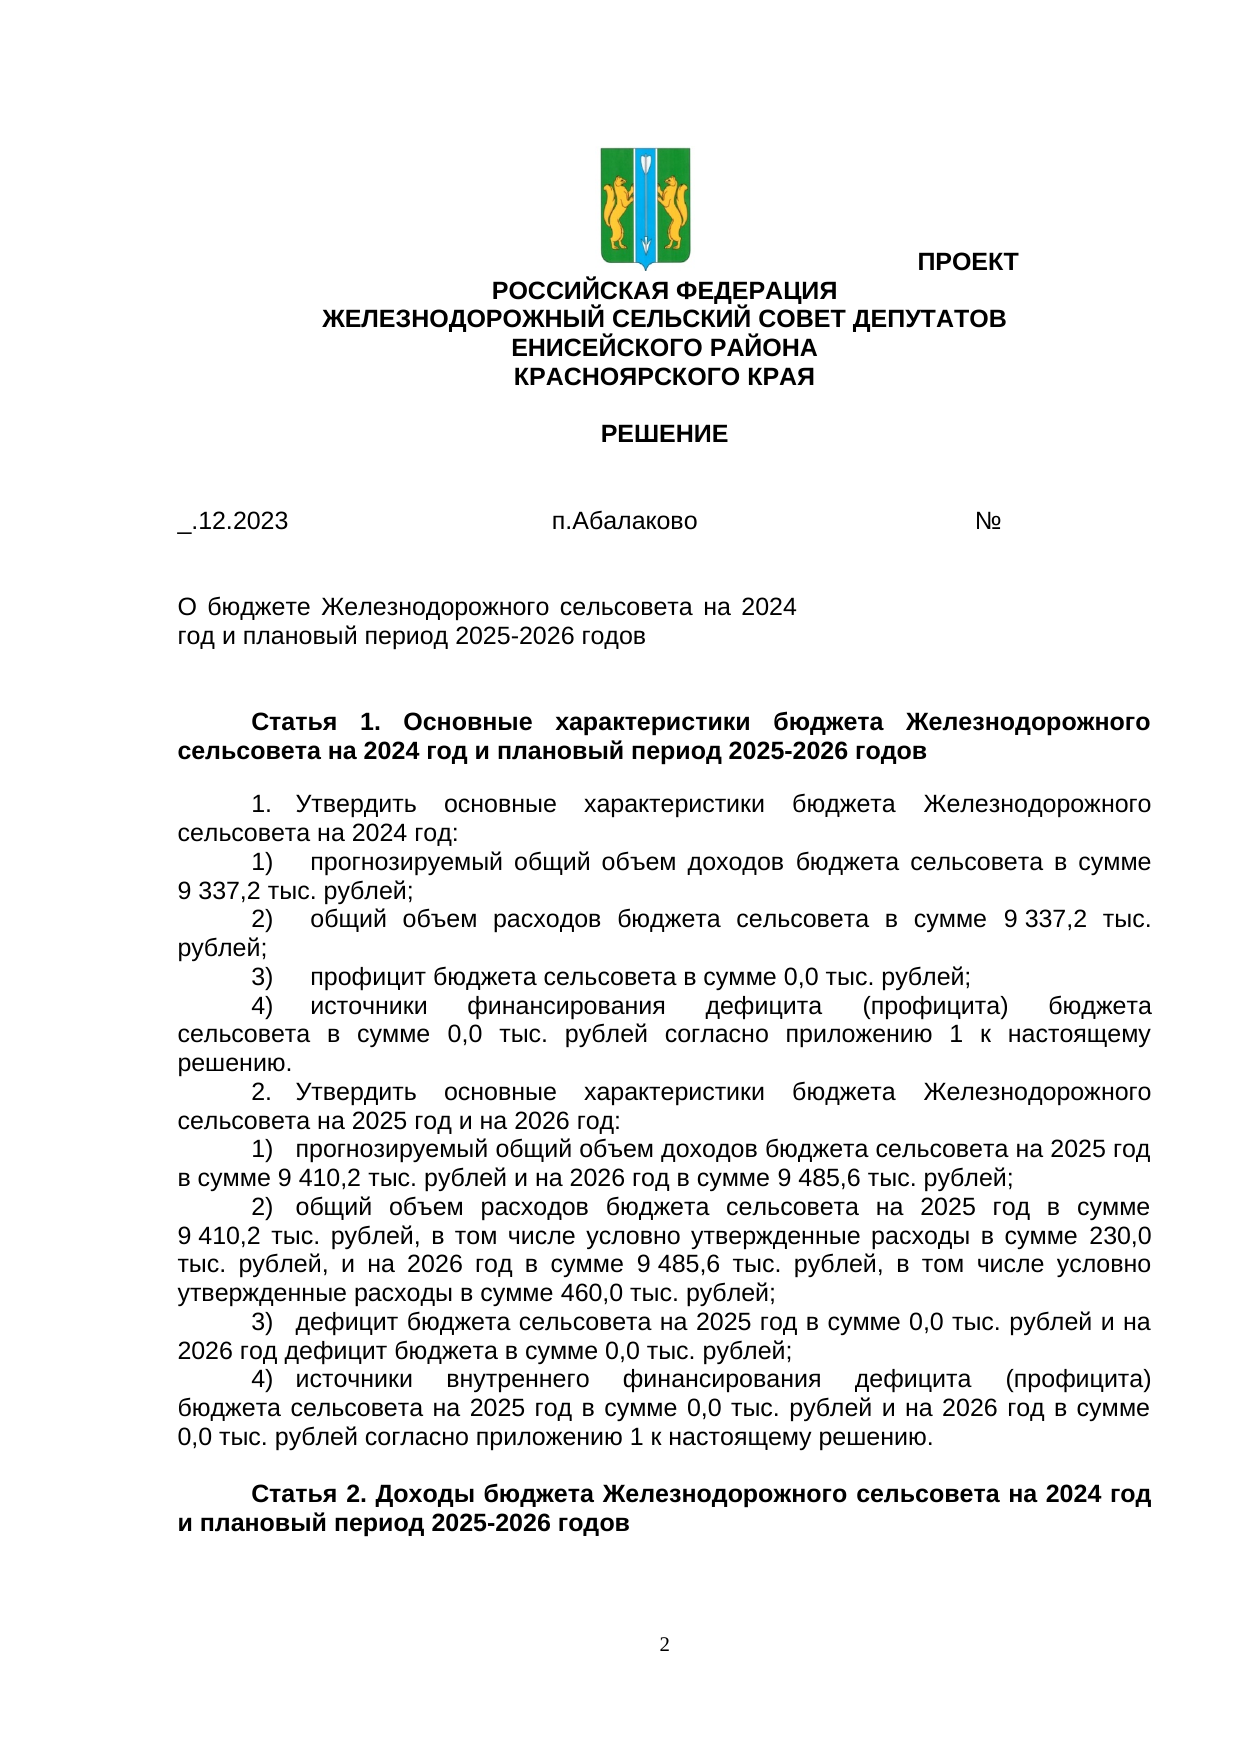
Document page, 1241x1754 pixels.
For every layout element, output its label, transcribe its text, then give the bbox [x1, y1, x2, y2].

text РЕШЕНИЕ [177, 419, 1152, 448]
text О бюджете Железнодорожного сельсовета на 2024 год и плановый период 2025-2026 годов [177, 592, 797, 649]
text Статья 2. Доходы бюджета Железнодорожного сельсовета на 2024 год и плановый период 2025-2026 годов [177, 1479, 1152, 1537]
text ЖЕЛЕЗНОДОРОЖНЫЙ СЕЛЬСКИЙ СОВЕТ ДЕПУТАТОВ [177, 304, 1152, 333]
list общий объем расходов бюджета сельсовета на 2025 год в сумме 9 410,2 тыс. рублей, в том числе условно утвержденные расходы в сумме 230,0 тыс. рублей, и на 2026 год в сумме 9 485,6 тыс. рублей, в том числе условно утвержденные расходы в сумме 460,0 тыс. рублей; [177, 1192, 1152, 1307]
text ЕНИСЕЙСКОГО РАЙОНА [177, 333, 1152, 362]
list источники внутреннего финансирования дефицита (профицита) бюджета сельсовета на 2025 год в сумме 0,0 тыс. рублей и на 2026 год в сумме 0,0 тыс. рублей согласно приложению 1 к настоящему решению. [177, 1364, 1152, 1451]
text ПРОЕКТ [177, 147, 1152, 276]
list Утвердить основные характеристики бюджета Железнодорожного сельсовета на 2024 год: [177, 789, 1152, 847]
text Статья 1. Основные характеристики бюджета Железнодорожного сельсовета на 2024 год и плановый период 2025-2026 годов [177, 707, 1152, 764]
text РОССИЙСКАЯ ФЕДЕРАЦИЯ [177, 276, 1152, 304]
list источники финансирования дефицита (профицита) бюджета сельсовета в сумме 0,0 тыс. рублей согласно приложению 1 к настоящему решению. [177, 991, 1152, 1077]
list дефицит бюджета сельсовета на 2025 год в сумме 0,0 тыс. рублей и на 2026 год дефицит бюджета в сумме 0,0 тыс. рублей; [177, 1307, 1152, 1364]
list прогнозируемый общий объем доходов бюджета сельсовета в сумме 9 337,2 тыс. рублей; [177, 847, 1152, 904]
list Утвердить основные характеристики бюджета Железнодорожного сельсовета на 2025 год и на 2026 год: [177, 1077, 1152, 1134]
picture [595, 146, 695, 271]
text _.12.2023 п.Абалаково № [177, 506, 1152, 534]
list прогнозируемый общий объем доходов бюджета сельсовета на 2025 год в сумме 9 410,2 тыс. рублей и на 2026 год в сумме 9 485,6 тыс. рублей; [177, 1134, 1152, 1192]
list профицит бюджета сельсовета в сумме 0,0 тыс. рублей; [177, 962, 1152, 991]
list общий объем расходов бюджета сельсовета в сумме 9 337,2 тыс. рублей; [177, 904, 1152, 962]
text КРАСНОЯРСКОГО КРАЯ [177, 362, 1152, 391]
